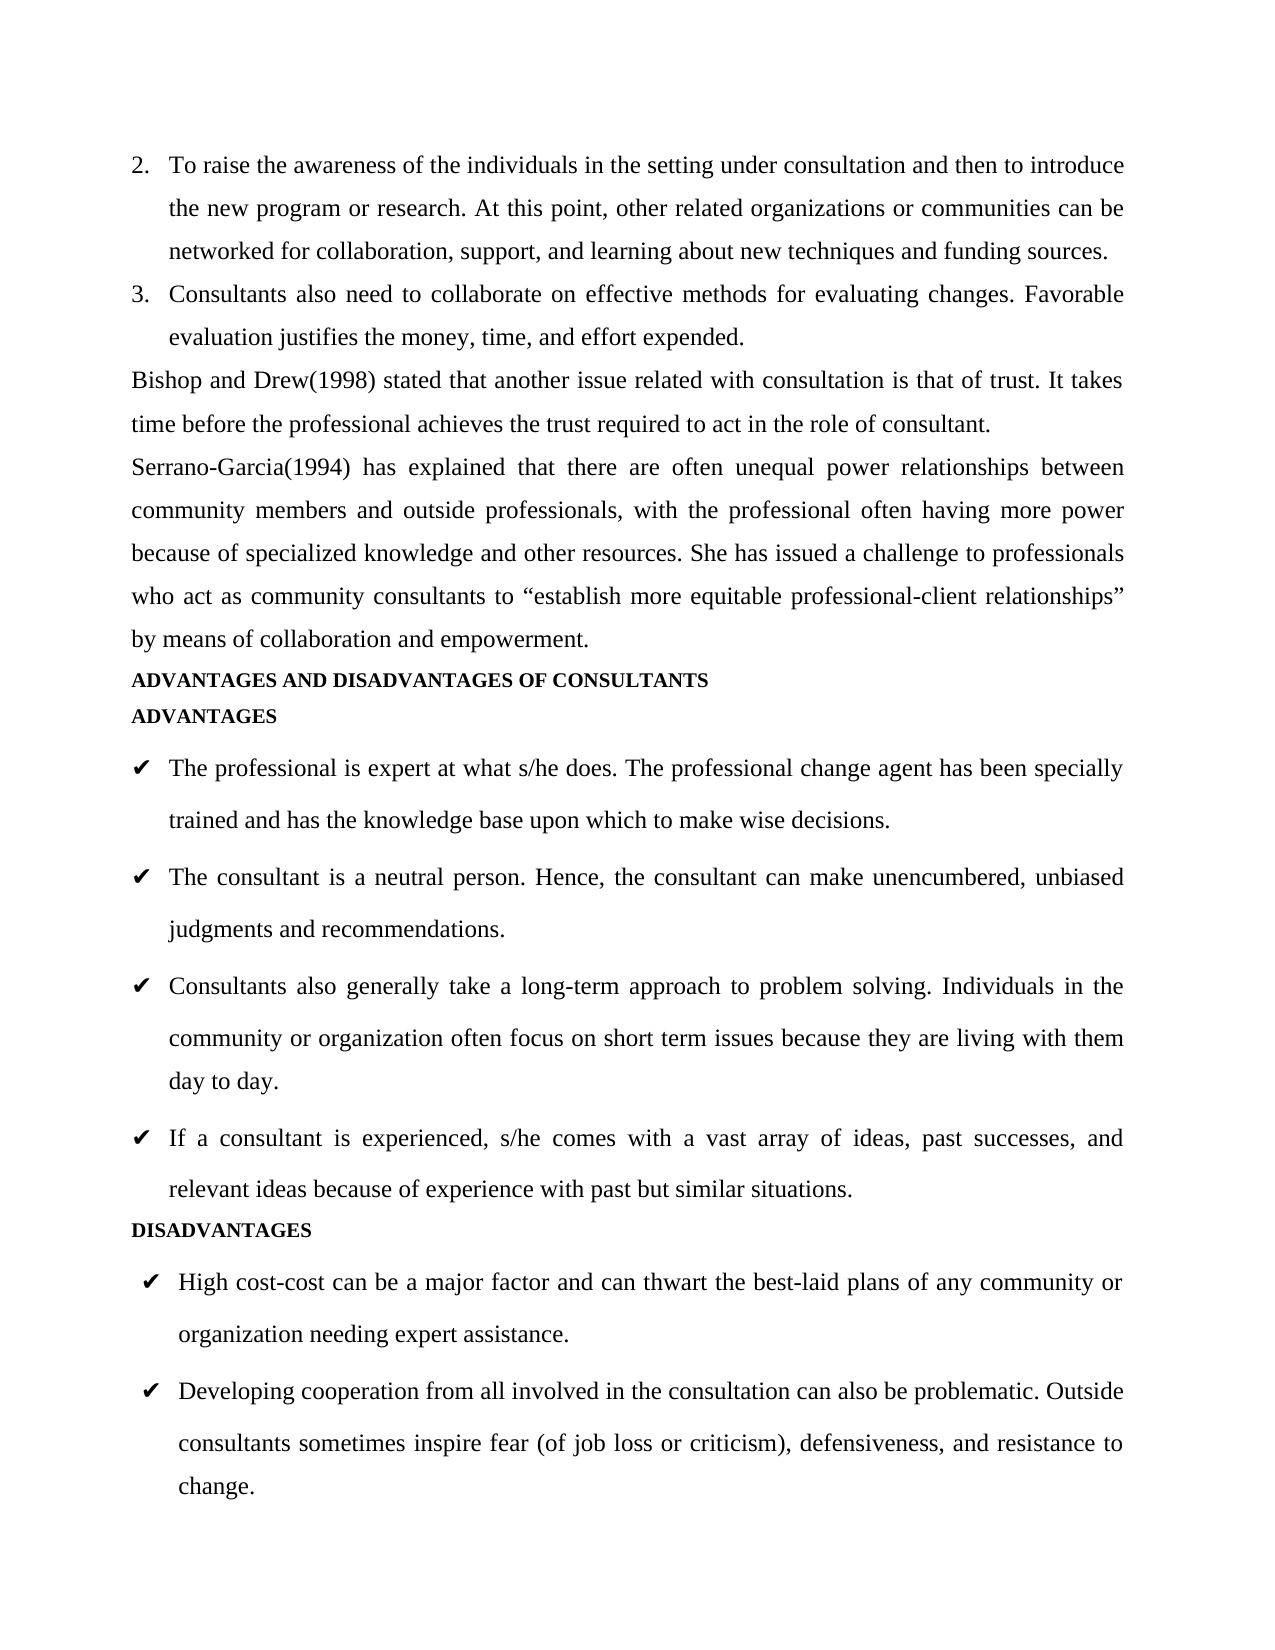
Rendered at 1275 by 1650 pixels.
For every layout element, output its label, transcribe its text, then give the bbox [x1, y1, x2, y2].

text ADVANTAGES AND DISADVANTAGES OF CONSULTANTS [131, 667, 1125, 692]
text Bishop and Drew(1998) stated that another issue related with consultation is that of trust. It takes time before the professional achieves the trust required to act in the role of consultant. [131, 366, 1125, 437]
text DISADVANTAGES [131, 1218, 1125, 1242]
list To raise the awareness of the individuals in the setting under consultation and then to introduce the new program or research. At this point, other related organizations or communities can be networked for collaboration, support, and learning about new techniques and funding sources. [131, 150, 1125, 265]
list The professional is expert at what s/he does. The professional change agent has been specially trained and has the knowledge base upon which to make wise decisions. [131, 739, 1125, 834]
list High cost-cost can be a major factor and can thwart the best-laid plans of any community or organization needing expert assistance. [141, 1254, 1125, 1348]
list Developing cooperation from all involved in the consultation can also be problematic. Outside consultants sometimes inspire fear (of job loss or criticism), defensiveness, and resistance to change. [141, 1362, 1125, 1500]
text ADVANTAGES [131, 703, 1125, 728]
list The consultant is a neutral person. Hence, the consultant can make unencumbered, unbiased judgments and recommendations. [131, 848, 1125, 943]
list Consultants also need to collaborate on effective methods for evaluating changes. Favorable evaluation justifies the money, time, and effort expended. [131, 279, 1125, 351]
text Serrano-Garcia(1994) has explained that there are often unequal power relationships between community members and outside professionals, with the professional often having more power because of specialized knowledge and other resources. She has issued a challenge to professionals who act as community consultants to “establish more equitable professional-client relationships” by means of collaboration and empowerment. [131, 452, 1125, 653]
list If a consultant is experienced, s/he comes with a vast array of ideas, past successes, and relevant ideas because of experience with past but similar situations. [131, 1109, 1125, 1203]
list Consultants also generally take a long-term approach to problem solving. Individuals in the community or organization often focus on short term issues because they are living with them day to day. [131, 957, 1125, 1094]
